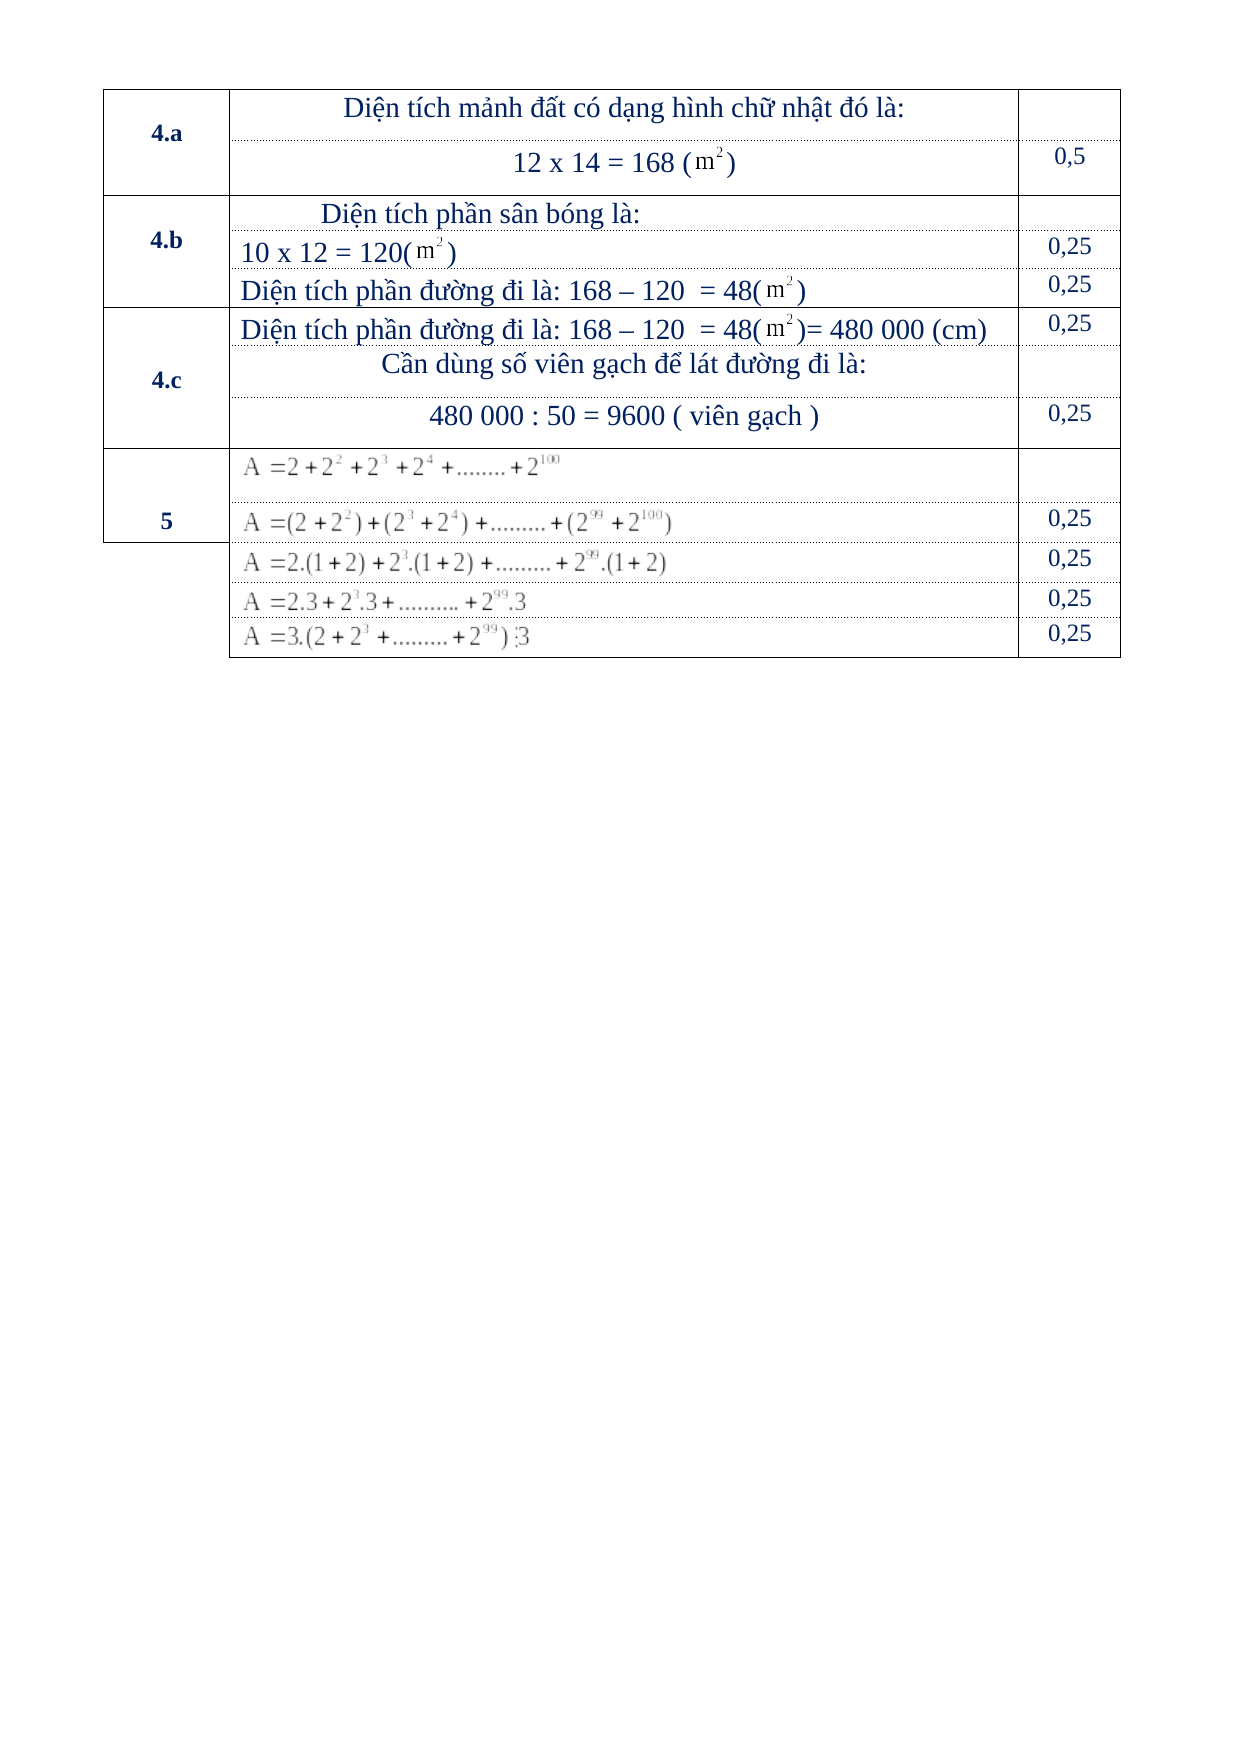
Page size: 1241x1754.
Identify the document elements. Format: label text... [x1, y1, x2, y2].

table_cell Diện tích mảnh đất có dạng hình chữ nhật đó là: [230, 90, 1018, 140]
table_cell 4.c [104, 308, 229, 448]
table_cell Diện tích phần đường đi là: 168 – 120 = 48()= 480 000 (cm) [230, 308, 1018, 345]
table_cell 0,25 [1019, 582, 1120, 617]
table_cell 0,25 [1019, 230, 1120, 268]
table_cell 4.b [104, 196, 229, 307]
table_cell Diện tích phần đường đi là: 168 – 120 = 48() [230, 268, 1018, 307]
table_cell 10 x 12 = 120() [230, 230, 1018, 268]
table_cell Cần dùng số viên gạch để lát đường đi là: [230, 345, 1018, 397]
table_cell [230, 449, 1018, 502]
table_cell Diện tích phần sân bóng là: [230, 196, 1018, 230]
table_cell [230, 617, 1018, 657]
table_cell 0,25 [1019, 502, 1120, 542]
table_cell 0,25 [1019, 617, 1120, 657]
table_cell 0,25 [1019, 268, 1120, 307]
table_cell 480 000 : 50 = 9600 ( viên gạch ) [230, 397, 1018, 448]
table_cell [1019, 196, 1120, 230]
table_cell 0,25 [1019, 308, 1120, 345]
table_cell [1019, 449, 1120, 502]
table_cell [230, 502, 1018, 542]
table_cell 0,25 [1019, 542, 1120, 582]
table_cell 0,5 [1019, 140, 1120, 195]
table_cell 5 [104, 449, 229, 542]
table_cell [1019, 345, 1120, 397]
table_cell [230, 582, 1018, 617]
table_cell 12 x 14 = 168 () [230, 140, 1018, 195]
table_cell 0,25 [1019, 397, 1120, 448]
table_cell 4.a [104, 90, 229, 195]
table_cell [230, 542, 1018, 582]
table_cell [1019, 90, 1120, 140]
